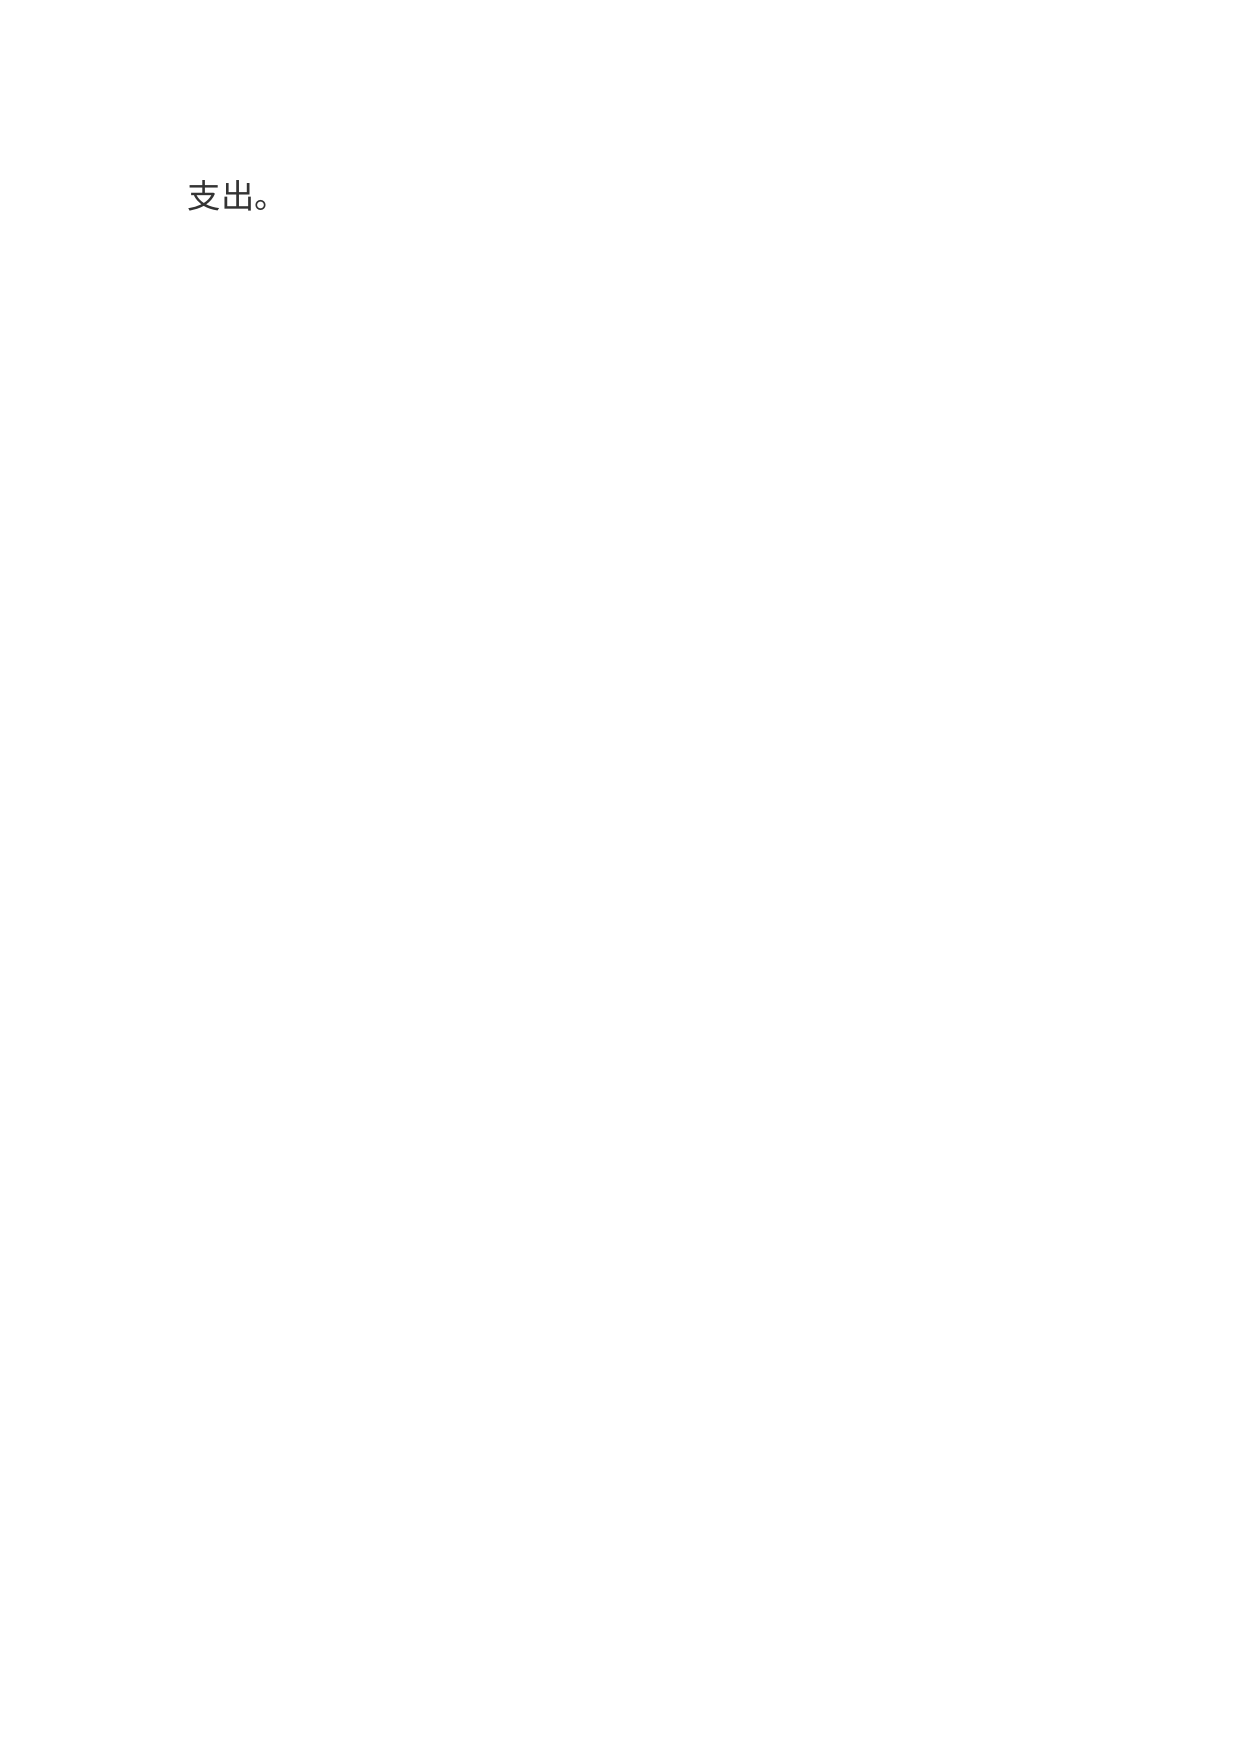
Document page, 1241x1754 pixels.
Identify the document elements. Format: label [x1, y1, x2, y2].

text [187, 162, 1125, 227]
